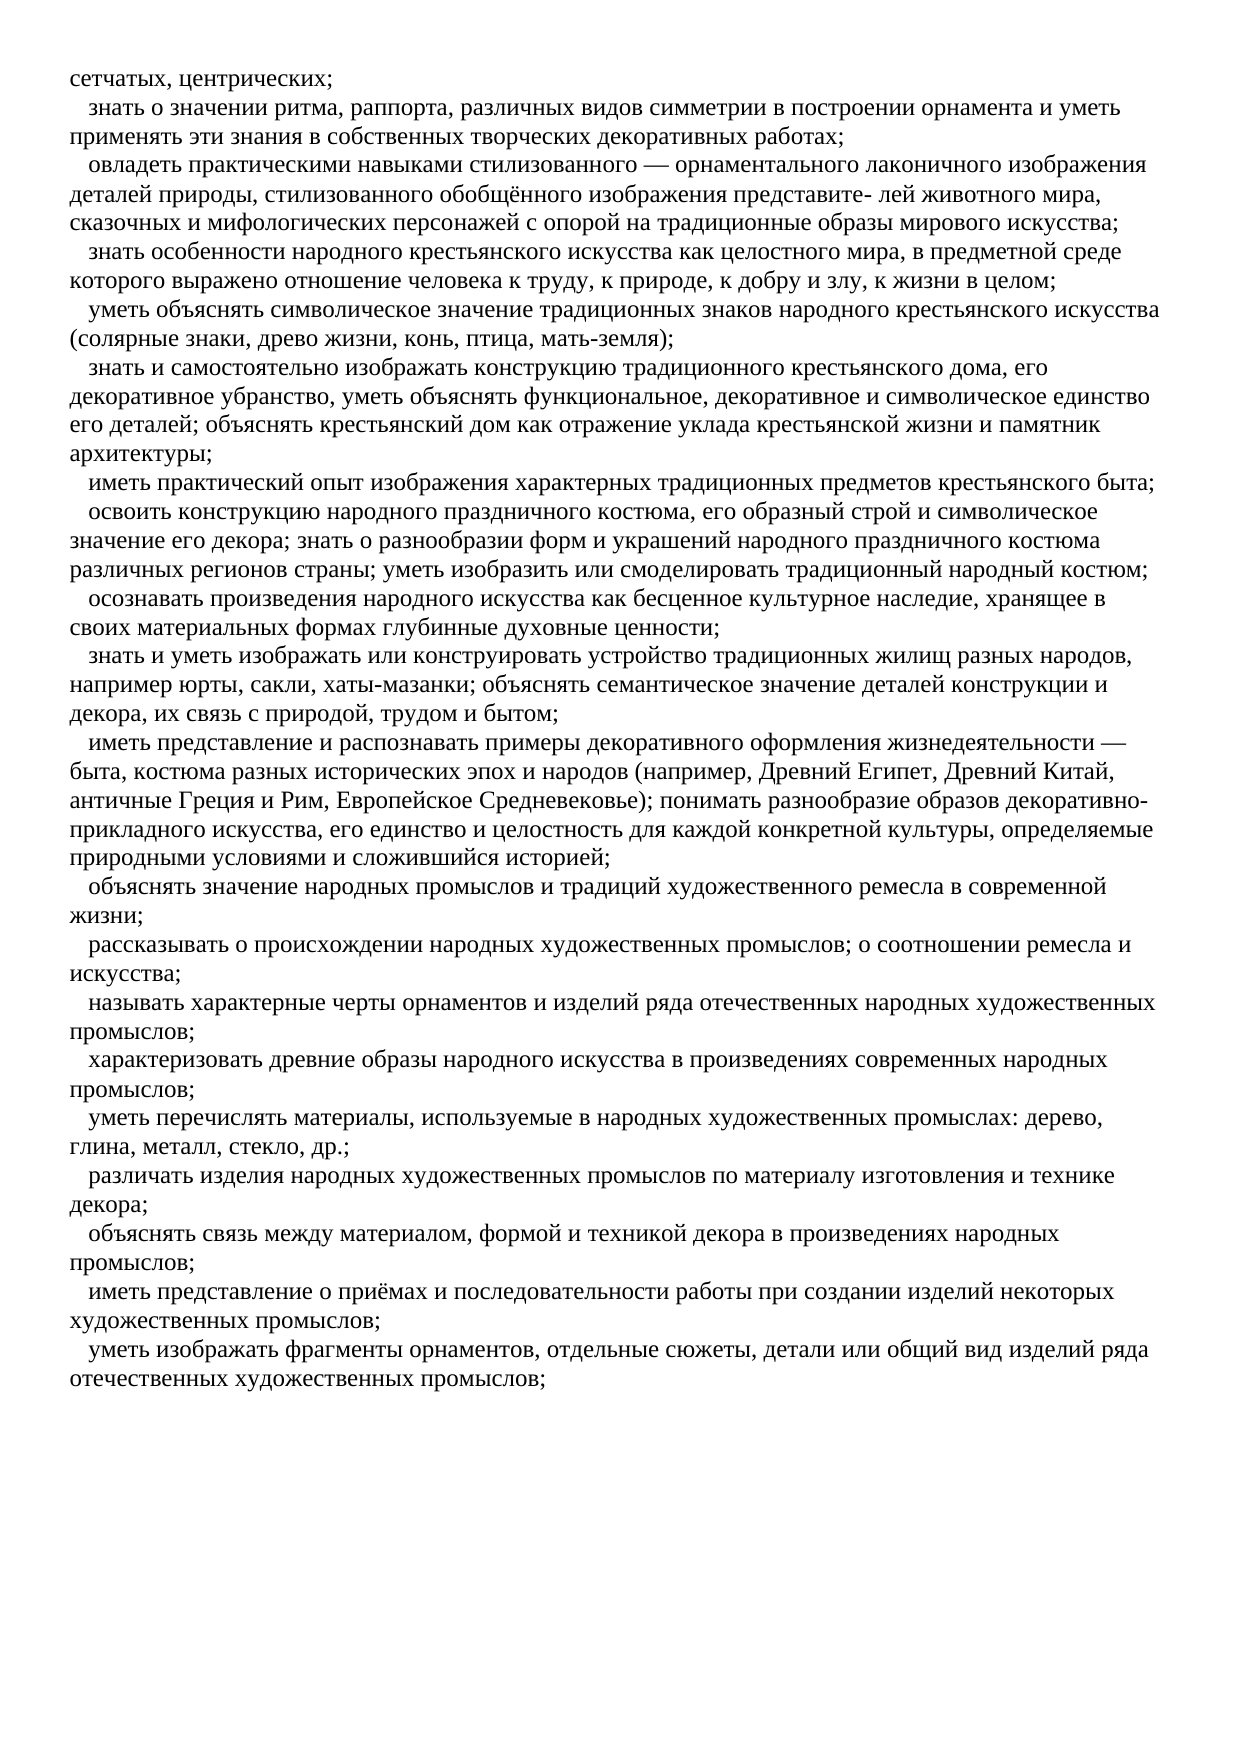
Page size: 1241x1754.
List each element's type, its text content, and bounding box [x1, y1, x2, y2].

text сетчатых, центрических; знать о значении ритма, раппорта, различных видов симметрии в построении орнамента и уметь применять эти знания в собственных творческих декоративных работах; овладеть практическими навыками стилизованного — орнаментального лаконичного изображения деталей природы, стилизованного обобщённого изображения представите​- лей животного мира, сказочных и мифологических персо​нажей с опорой на традиционные образы мирового искусства; знать особенности народного крестьянского искусства как целостного мира, в предметной среде которого выражено отношение человека к труду, к природе, к добру и злу, к жизни в целом; уметь объяснять символическое значение традиционных знаков народного крестьянского искусства (солярные знаки, древо жизни, конь, птица, мать-земля); знать и самостоятельно изображать конструкцию традиционного крестьянского дома, его декоративное убранство, уметь объяснять функциональное, декоративное и символическое единство его деталей; объяснять крестьянский дом как отражение уклада крестьянской жизни и памятник архитектуры; иметь практический опыт изображения характерных традиционных предметов крестьянского быта; освоить конструкцию народного праздничного костюма, его образный строй и символическое значение его декора; знать о разнообразии форм и украшений народного праздничного костюма различных регионов страны; уметь изобразить или смоделировать традиционный народный костюм; осознавать произведения народного искусства как бесценное культурное наследие, хранящее в своих материальных формах глубинные духовные ценности; знать и уметь изображать или конструировать устройство традиционных жилищ разных народов, например юрты, сакли, хаты-мазанки; объяснять семантическое значение деталей конструкции и декора, их связь с природой, трудом и бытом; иметь представление и распознавать примеры декоративного оформления жизнедеятельности —быта, костюма разных исторических эпох и народов (например, Древний Египет, Древний Китай, античные Греция и Рим, Европейское Средневековье); понимать разнообразие образов декоративно-прикладного искусства, его единство и целостность для каждой конкретной культуры, определяемые природными условиями и сложившийся историей; объяснять значение народных промыслов и традиций художественного ремесла в современной жизни; рассказывать о происхождении народных художественных промыслов; о соотношении ремесла и искусства; называть характерные черты орнаментов и изделий ряда отечественных народных художественных промыслов; характеризовать древние образы народного искусства в произведениях современных народных промыслов; уметь перечислять материалы, используемые в народных художественных промыслах: дерево, глина, металл, стекло, др.; различать изделия народных художественных промыслов по материалу изготовления и технике декора; объяснять связь между материалом, формой и техникой декора в произведениях народных промыслов; иметь представление о приёмах и последовательности работы при создании изделий некоторых художественных промыслов; уметь изображать фрагменты орнаментов, отдельные сюжеты, детали или общий вид изделий ряда отечественных художественных промыслов; [69, 63, 1162, 1391]
